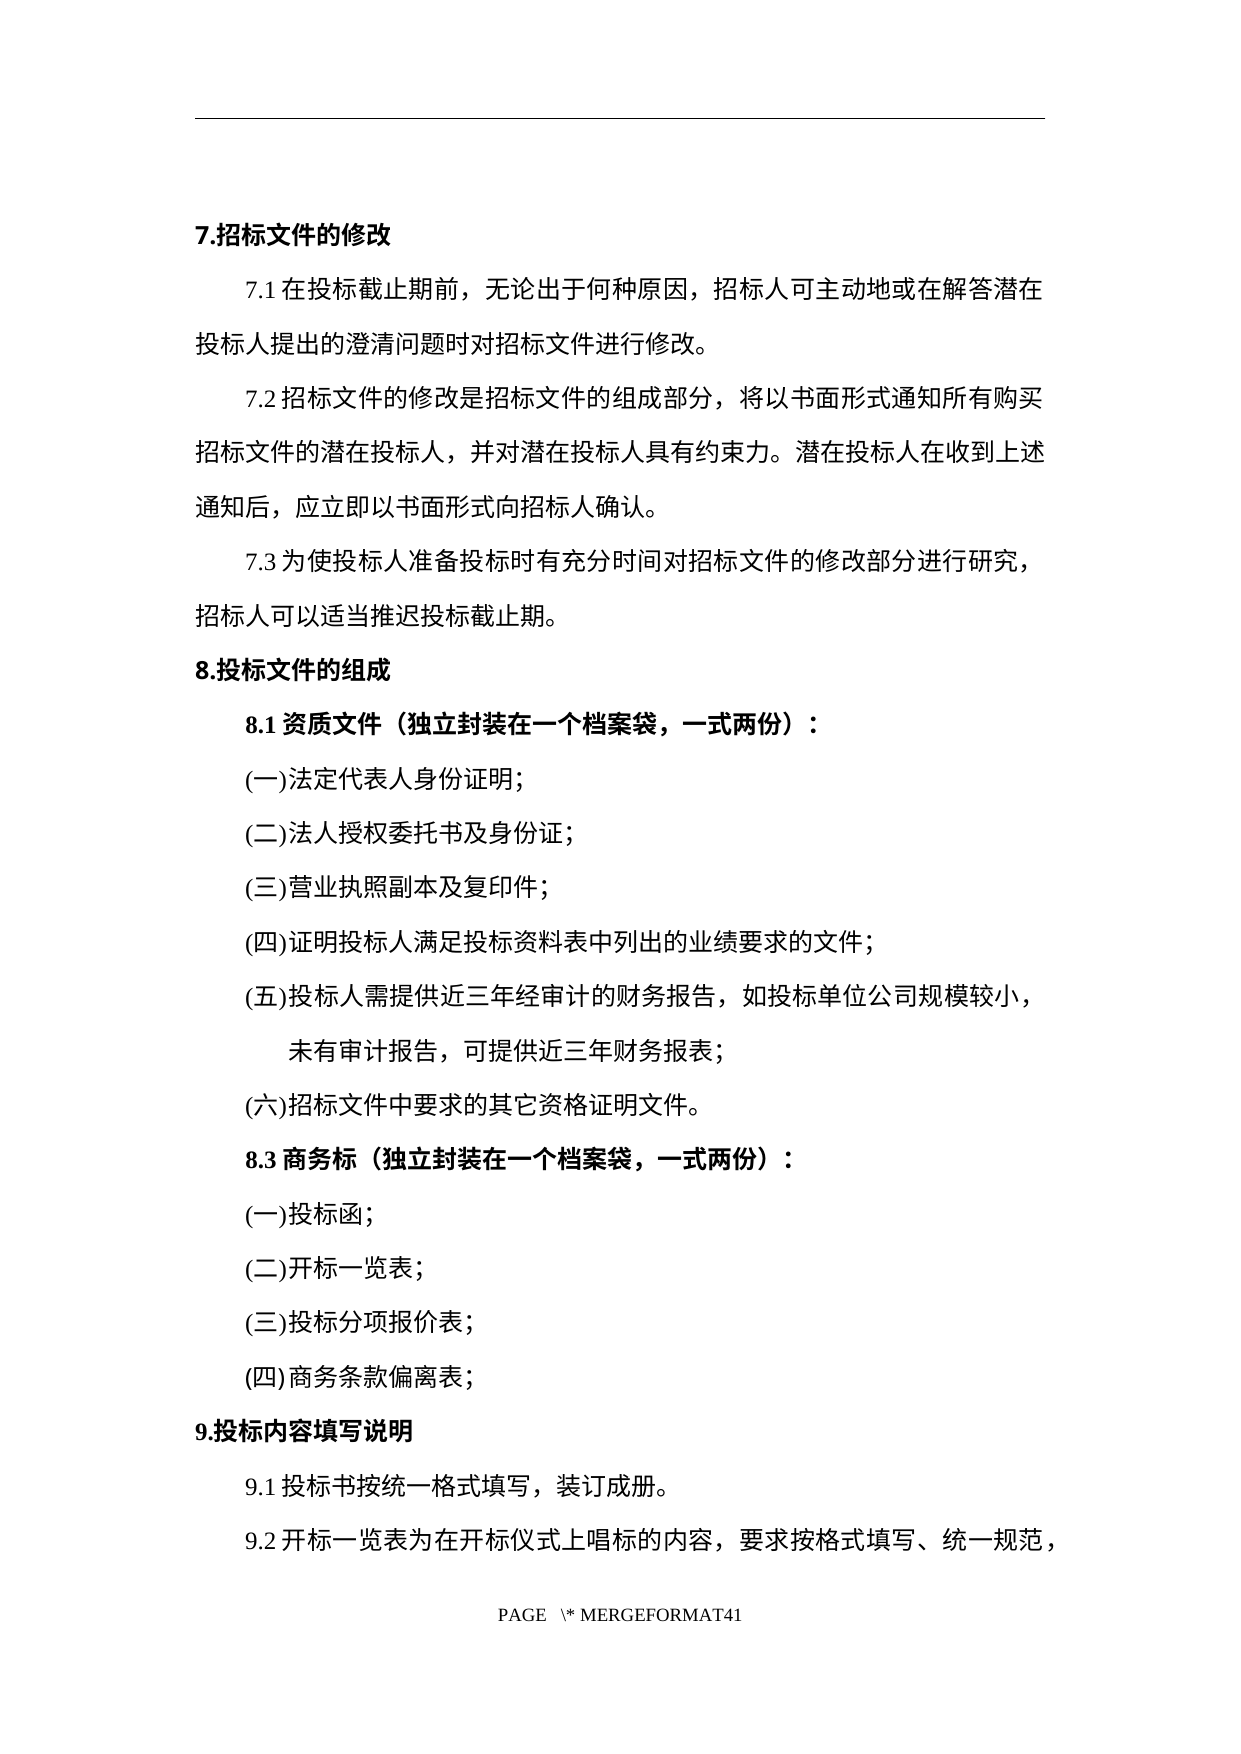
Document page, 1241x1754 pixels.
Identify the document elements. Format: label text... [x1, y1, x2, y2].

text 8.3 商务标（独立封装在一个档案袋，一式两份）： [195, 1140, 1045, 1176]
title 7.招标文件的修改 [195, 215, 1045, 252]
title 8.投标文件的组成 [195, 650, 1045, 687]
list 投标分项报价表； [245, 1303, 1045, 1339]
list 法定代表人身份证明； [245, 759, 1045, 795]
list 开标一览表； [245, 1248, 1045, 1285]
text 7.1在投标截止期前，无论出于何种原因，招标人可主动地或在解答潜在投标人提出的澄清问题时对招标文件进行修改。 [195, 270, 1045, 360]
list 营业执照副本及复印件； [245, 868, 1045, 904]
text 9.1投标书按统一格式填写，装订成册。 [195, 1466, 1045, 1502]
list 投标函； [245, 1194, 1045, 1230]
list 投标人需提供近三年经审计的财务报告，如投标单位公司规模较小，未有审计报告，可提供近三年财务报表； [245, 977, 1045, 1067]
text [195, 1520, 1045, 1557]
list 招标文件中要求的其它资格证明文件。 [245, 1085, 1045, 1122]
text 9.投标内容填写说明 [195, 1412, 1045, 1448]
text 7.3为使投标人准备投标时有充分时间对招标文件的修改部分进行研究，招标人可以适当推迟投标截止期。 [195, 542, 1045, 632]
list 证明投标人满足投标资料表中列出的业绩要求的文件； [245, 922, 1045, 958]
list 法人授权委托书及身份证； [245, 813, 1045, 850]
text 7.2招标文件的修改是招标文件的组成部分，将以书面形式通知所有购买招标文件的潜在投标人，并对潜在投标人具有约束力。潜在投标人在收到上述通知后，应立即以书面形式向招标人确认。 [195, 378, 1045, 523]
text 8.1 资质文件（独立封装在一个档案袋，一式两份）： [195, 705, 1045, 741]
list 商务条款偏离表； [245, 1357, 1045, 1393]
